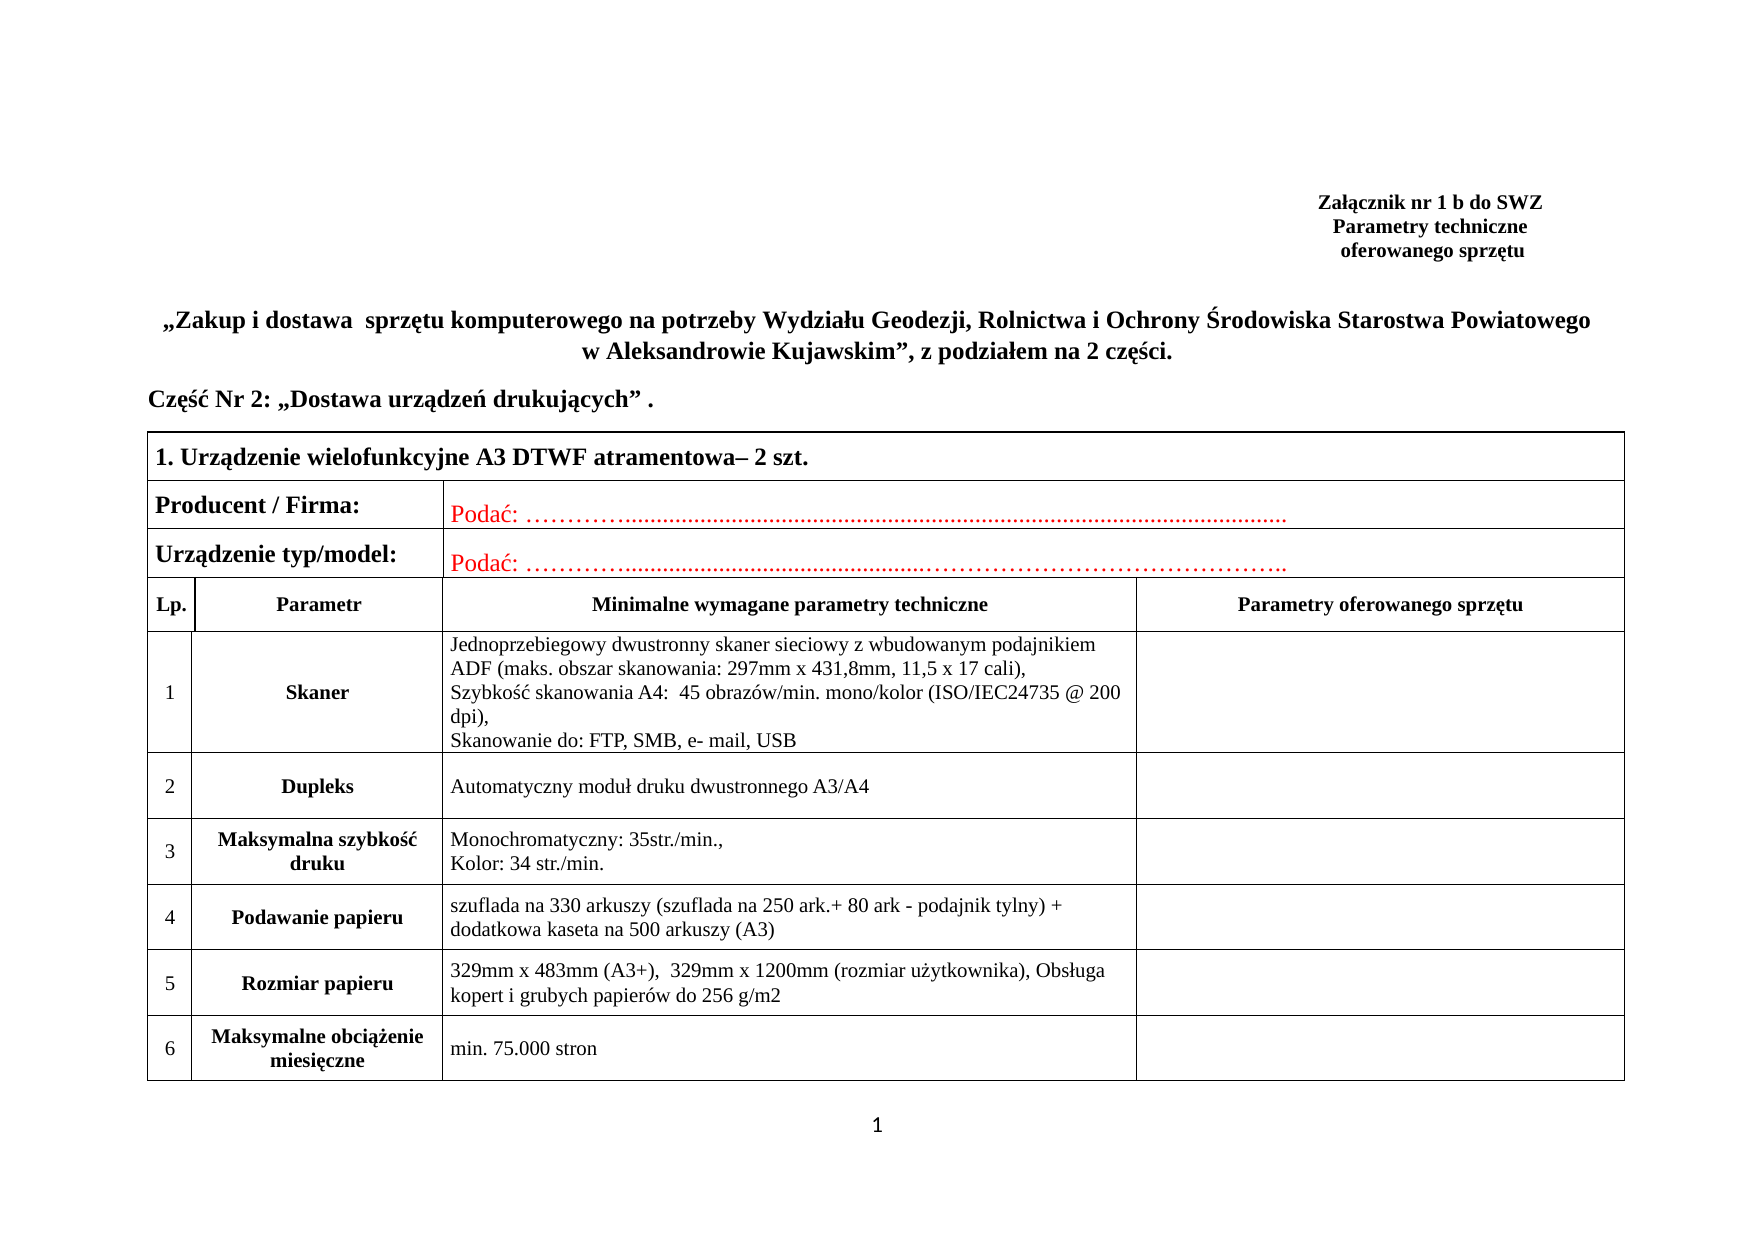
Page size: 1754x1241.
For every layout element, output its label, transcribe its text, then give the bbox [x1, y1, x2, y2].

text oferowanego sprzętu [1180, 238, 1606, 262]
table_cell Maksymalna szybkość druku [192, 819, 442, 883]
table_cell Podawanie papieru [192, 885, 442, 949]
table_header 1. Urządzenie wielofunkcyjne A3 DTWF atramentowa– 2 szt. [148, 433, 1624, 480]
table_cell Dupleks [192, 753, 442, 818]
table_cell Podać: …………................................................…………………………………….. [444, 529, 1624, 577]
table_cell Podać: ………….......................................................................................................... [444, 481, 1624, 528]
text Załącznik nr 1 b do SWZ [1180, 190, 1606, 214]
table_cell Parametr [196, 578, 442, 631]
table_cell Urządzenie typ/model: [148, 529, 443, 577]
table_cell [1137, 753, 1624, 818]
table_cell [1137, 1016, 1624, 1080]
table_cell [1137, 885, 1624, 949]
table_cell 4 [148, 885, 191, 949]
table_cell 3 [148, 819, 191, 883]
table_cell 329mm x 483mm (A3+), 329mm x 1200mm (rozmiar użytkownika), Obsługa kopert i grubych papierów do 256 g/m2 [443, 950, 1136, 1015]
table_cell 6 [148, 1016, 191, 1080]
table_cell Producent / Firma: [148, 481, 443, 528]
table_cell szuflada na 330 arkuszy (szuflada na 250 ark.+ 80 ark - podajnik tylny) + dodatkowa kaseta na 500 arkuszy (A3) [443, 885, 1136, 949]
table_cell 5 [148, 950, 191, 1015]
table_cell [1137, 632, 1624, 752]
table_cell 1 [148, 632, 191, 752]
table_cell Minimalne wymagane parametry techniczne [443, 578, 1136, 631]
table_cell Maksymalne obciążenie miesięczne [192, 1016, 442, 1080]
text Parametry techniczne [1180, 214, 1606, 238]
table_cell Skaner [192, 632, 442, 752]
table_cell [1137, 950, 1624, 1015]
table_cell Jednoprzebiegowy dwustronny skaner sieciowy z wbudowanym podajnikiem ADF (maks. obszar skanowania: 297mm x 431,8mm, 11,5 x 17 cali), Szybkość skanowania A4: 45 obrazów/min. mono/kolor (ISO/IEC24735 @ 200 dpi), Skanowanie do: FTP, SMB, e- mail, USB [443, 632, 1136, 752]
table_cell Automatyczny moduł druku dwustronnego A3/A4 [443, 753, 1136, 818]
table_cell Lp. [148, 578, 194, 631]
table_cell 2 [148, 753, 191, 818]
table_cell [1137, 819, 1624, 883]
text „Zakup i dostawa sprzętu komputerowego na potrzeby Wydziału Geodezji, Rolnictwa i Ochrony Środowiska Starostwa Powiatowego w Aleksandrowie Kujawskim”, z podziałem na 2 części. [148, 305, 1606, 365]
table_cell min. 75.000 stron [443, 1016, 1136, 1080]
table_cell Rozmiar papieru [192, 950, 442, 1015]
table_cell Parametry oferowanego sprzętu [1137, 578, 1624, 631]
text Część Nr 2: „Dostawa urządzeń drukujących” . [148, 384, 1606, 412]
table_cell Monochromatyczny: 35str./min., Kolor: 34 str./min. [443, 819, 1136, 883]
